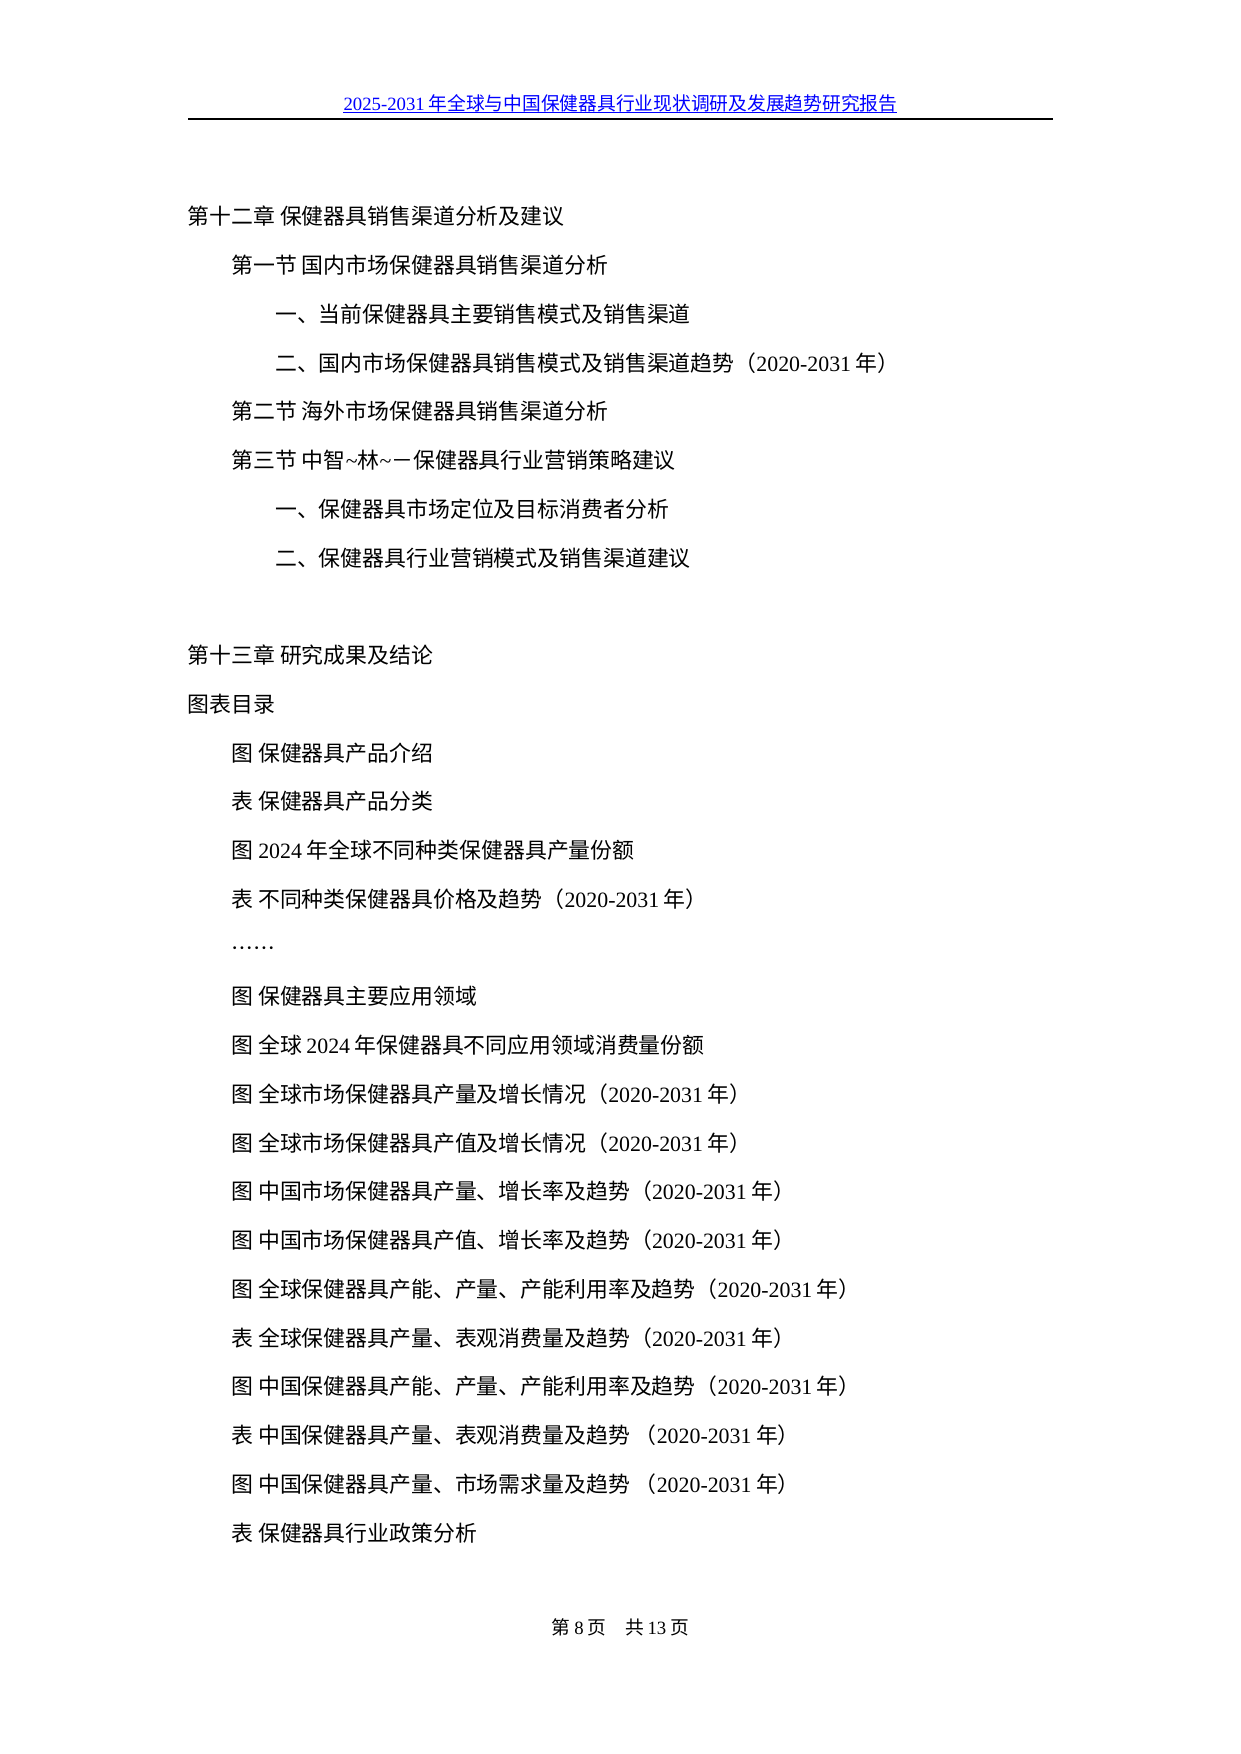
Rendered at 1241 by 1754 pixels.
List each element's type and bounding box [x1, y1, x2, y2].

text [187, 150, 1053, 1548]
